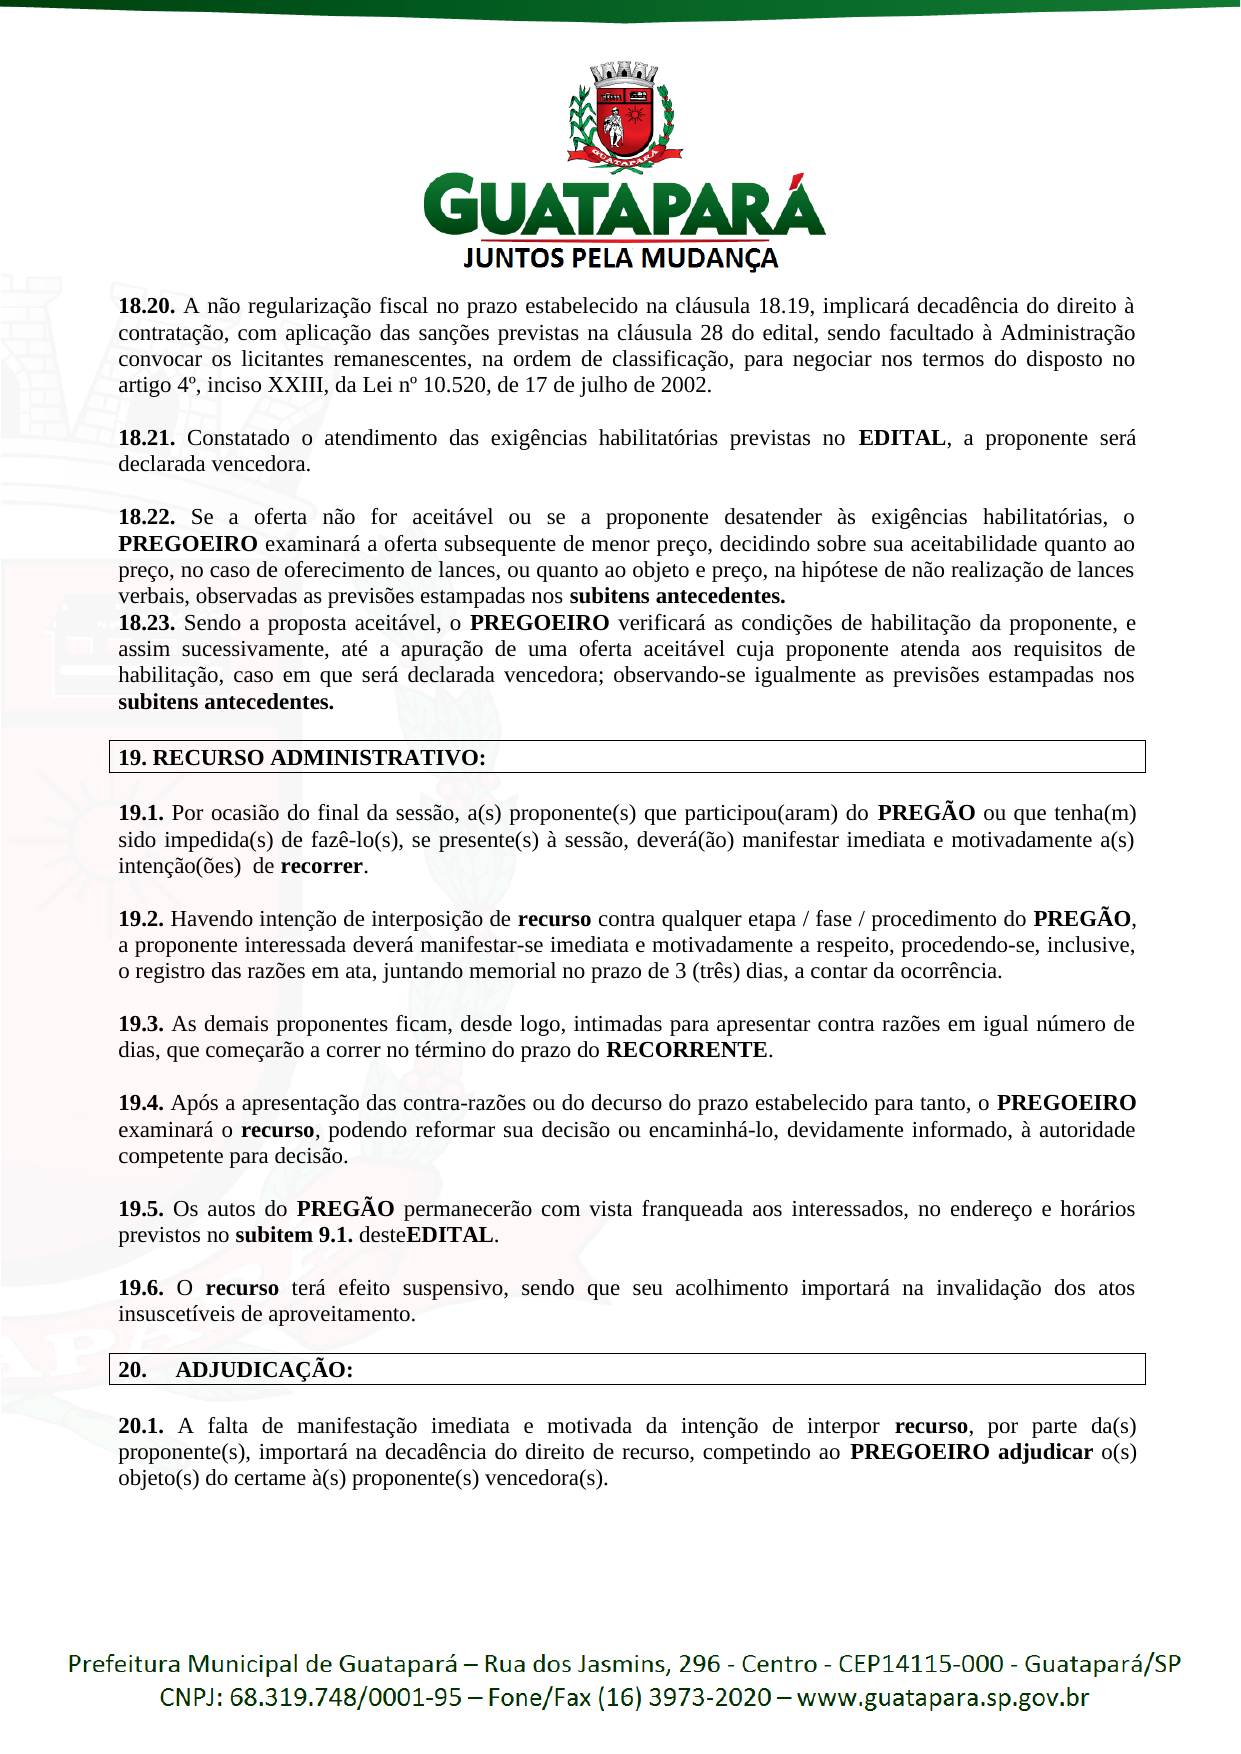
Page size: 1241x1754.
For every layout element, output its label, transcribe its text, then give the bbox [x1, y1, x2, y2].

text 19.5. Os autos do PREGÃO permanecerão com vista franqueada aos interessados, no endereço e horários previstos no subitem 9.1. desteEDITAL. [118, 1195, 1137, 1247]
text 18.23. Sendo a proposta aceitável, o PREGOEIRO verificará as condições de habilitação da proponente, e assim sucessivamente, até a apuração de uma oferta aceitável cuja proponente atenda aos requisitos de habilitação, caso em que será declarada vencedora; observando-se igualmente as previsões estampadas nos subitens antecedentes. [118, 609, 1137, 714]
text 19.2. Havendo intenção de interposição de recurso contra qualquer etapa / fase / procedimento do PREGÃO, a proponente interessada deverá manifestar-se imediata e motivadamente a respeito, procedendo-se, inclusive, o registro das razões em ata, juntando memorial no prazo de 3 (três) dias, a contar da ocorrência. [118, 905, 1137, 984]
text 19.1. Por ocasião do final da sessão, a(s) proponente(s) que participou(aram) do PREGÃO ou que tenha(m) sido impedida(s) de fazê-lo(s), se presente(s) à sessão, deverá(ão) manifestar imediata e motivadamente a(s) intenção(ões) de recorrer. [118, 799, 1137, 878]
text 18.20. A não regularização fiscal no prazo estabelecido na cláusula 18.19, implicará decadência do direito à contratação, com aplicação das sanções previstas na cláusula 28 do edital, sendo facultado à Administração convocar os licitantes remanescentes, na ordem de classificação, para negociar nos termos do disposto no artigo 4º, inciso XXIII, da Lei nº 10.520, de 17 de julho de 2002. [118, 292, 1137, 398]
text 20.1. A falta de manifestação imediata e motivada da intenção de interpor recurso, por parte da(s) proponente(s), importará na decadência do direito de recurso, competindo ao PREGOEIRO adjudicar o(s) objeto(s) do certame à(s) proponente(s) vencedora(s). [118, 1412, 1137, 1491]
picture [0, 0, 1241, 1752]
text 19. RECURSO ADMINISTRATIVO: [110, 741, 1145, 772]
list ADJUDICAÇÃO: [110, 1354, 1145, 1384]
text 19.6. O recurso terá efeito suspensivo, sendo que seu acolhimento importará na invalidação dos atos insuscetíveis de aproveitamento. [118, 1274, 1137, 1326]
text 19.3. As demais proponentes ficam, desde logo, intimadas para apresentar contra razões em igual número de dias, que começarão a correr no término do prazo do RECORRENTE. [118, 1010, 1137, 1063]
text 19.4. Após a apresentação das contra-razões ou do decurso do prazo estabelecido para tanto, o PREGOEIRO examinará o recurso, podendo reformar sua decisão ou encaminhá-lo, devidamente informado, à autoridade competente para decisão. [118, 1089, 1137, 1168]
text 18.22. Se a oferta não for aceitável ou se a proponente desatender às exigências habilitatórias, o PREGOEIRO examinará a oferta subsequente de menor preço, decidindo sobre sua aceitabilidade quanto ao preço, no caso de oferecimento de lances, ou quanto ao objeto e preço, na hipótese de não realização de lances verbais, observadas as previsões estampadas nos subitens antecedentes. [118, 503, 1137, 609]
text 18.21. Constatado o atendimento das exigências habilitatórias previstas no EDITAL, a proponente será declarada vencedora. [118, 424, 1137, 477]
